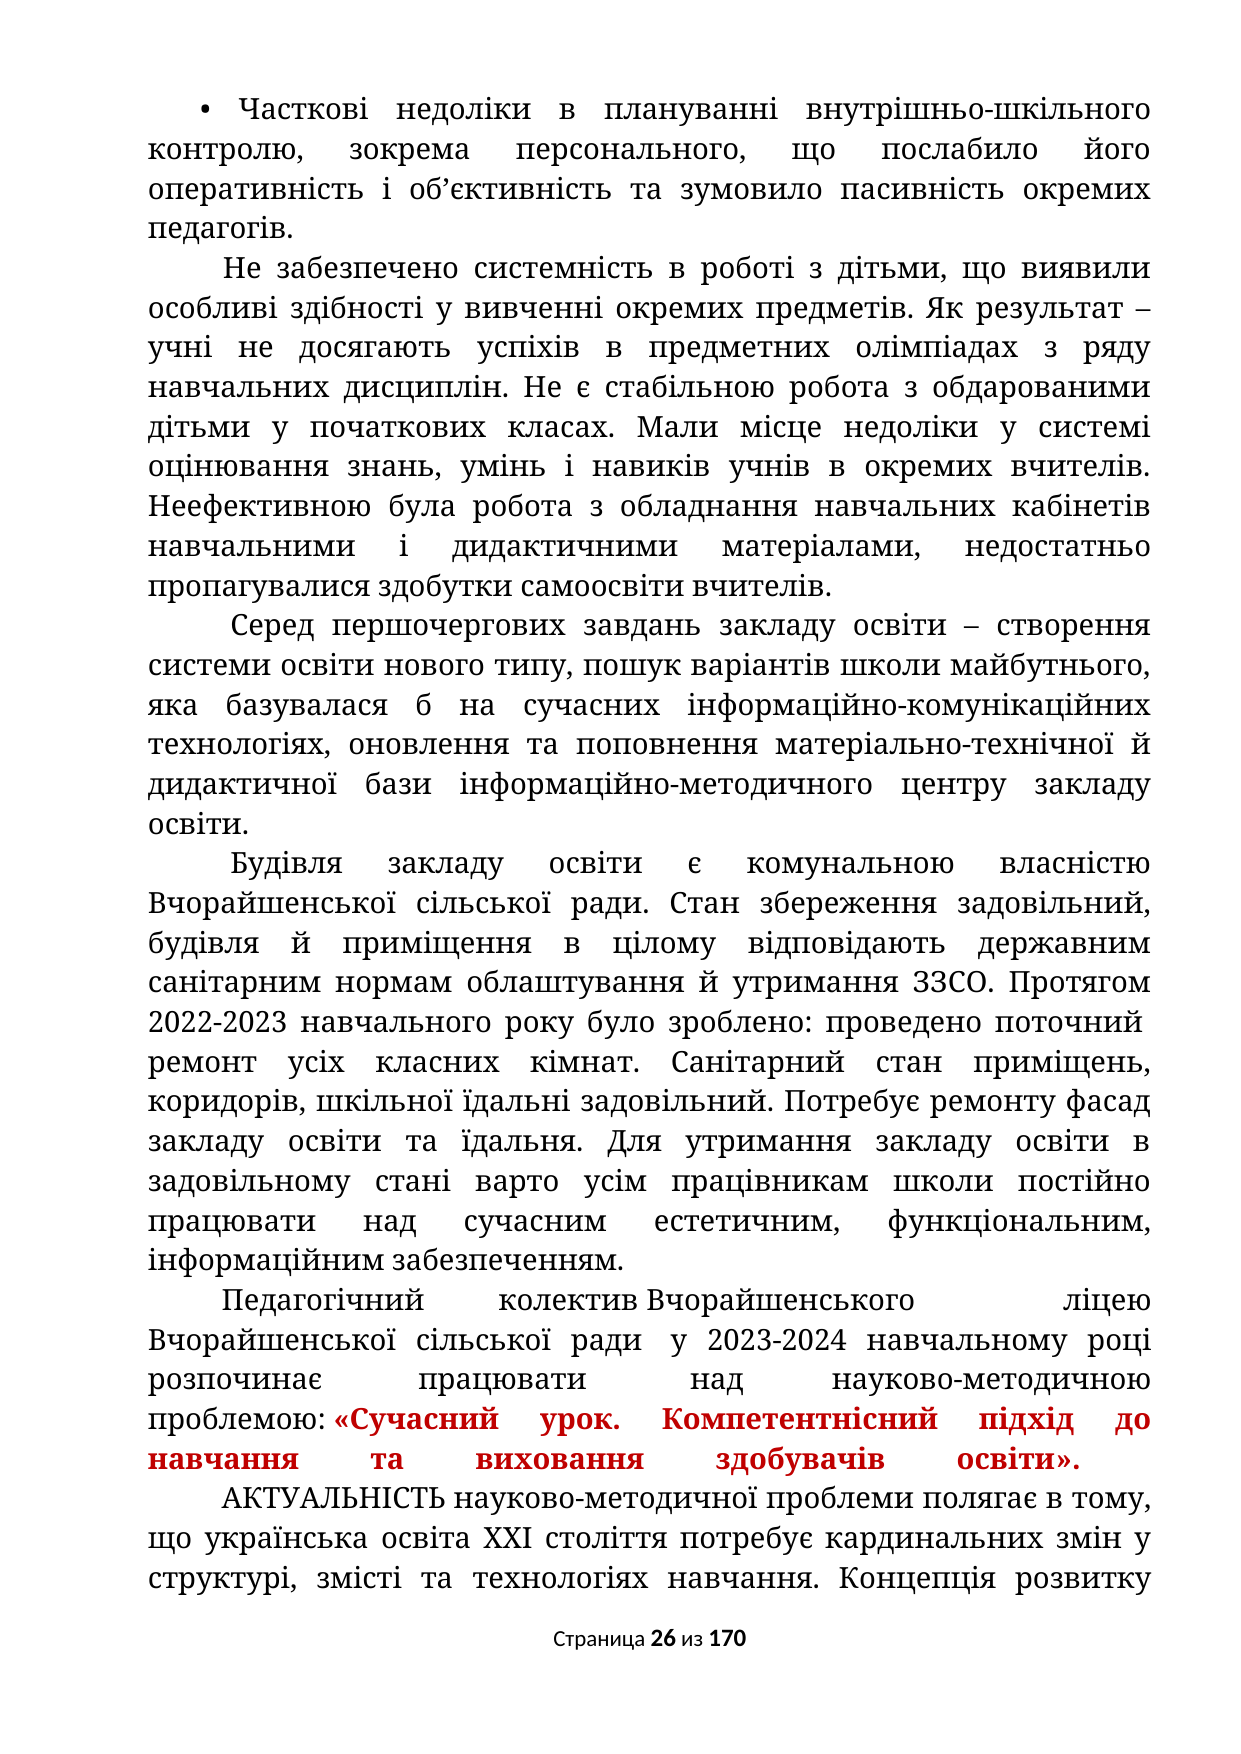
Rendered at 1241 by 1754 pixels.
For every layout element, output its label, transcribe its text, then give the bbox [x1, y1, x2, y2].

text Не забезпечено системність в роботі з дітьми, що виявили особливі здібності у вивченні окремих предметів. Як результат – учні не досягають успіхів в предметних олімпіадах з ряду навчальних дисциплін. Не є стабільною робота з обдарованими дітьми у початкових класах. Мали місце недоліки у системі оцінювання знань, умінь і навиків учнів в окремих вчителів. Неефективною була робота з обладнання навчальних кабінетів навчальними і дидактичними матеріалами, недостатньо пропагувалися здобутки самоосвіти вчителів. [148, 247, 1152, 604]
text Серед першочергових завдань закладу освіти – створення системи освіти нового типу, пошук варіантів школи майбутнього, яка базувалася б на сучасних інформаційно-комунікаційних технологіях, оновлення та поповнення матеріально-технічної й дидактичної бази інформаційно-методичного центру закладу освіти. [148, 604, 1152, 843]
text • Часткові недоліки в плануванні внутрішньо-шкільного контролю, зокрема персонального, що послабило його оперативність і об’єктивність та зумовило пасивність окремих педагогів. [148, 88, 1152, 247]
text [148, 1279, 1152, 1597]
text Будівля закладу освіти є комунальною власністю Вчорайшенської сільської ради. Стан збереження задовільний, будівля й приміщення в цілому відповідають державним санітарним нормам облаштування й утримання ЗЗСО. Протягом 2022-2023 навчального року було зроблено: проведено поточний ремонт усіх класних кімнат. Санітарний стан приміщень, коридорів, шкільної їдальні задовільний. Потребує ремонту фасад закладу освіти та їдальня. Для утримання закладу освіти в задовільному стані варто усім працівникам школи постійно працювати над сучасним естетичним, функціональним, інформаційним забезпеченням. [148, 843, 1152, 1279]
